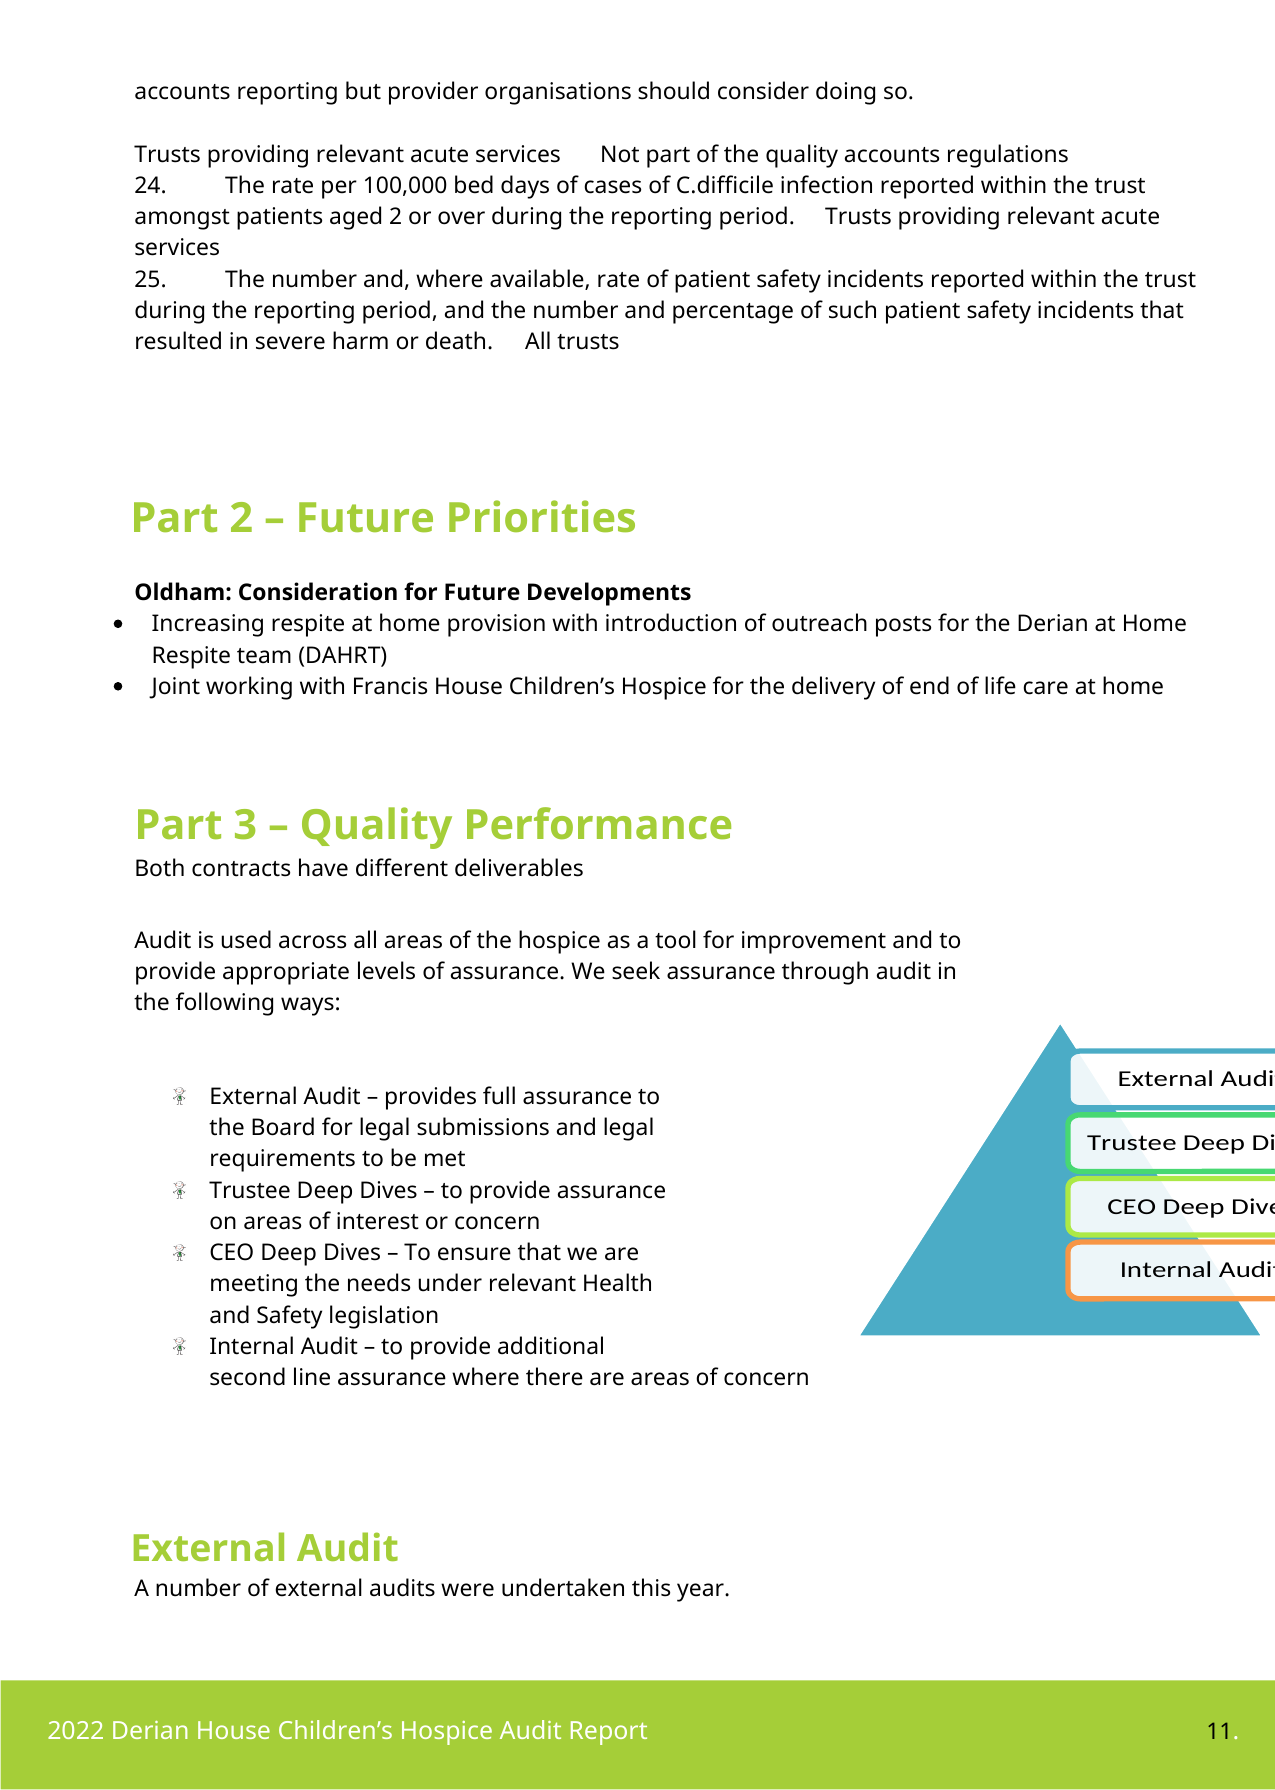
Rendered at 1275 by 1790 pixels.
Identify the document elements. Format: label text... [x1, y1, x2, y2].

picture [172, 1087, 187, 1105]
text Both contracts have different deliverables [134, 852, 1200, 883]
subtitle External Audit [130, 1521, 1200, 1572]
list Joint working with Francis House Children’s Hospice for the delivery of end of life care at home [114, 670, 1200, 701]
list CEO Deep Dives – To ensure that we are meeting the needs under relevant Health and Safety legislation [172, 1236, 917, 1330]
text Oldham: Consideration for Future Developments [134, 576, 1200, 607]
list Increasing respite at home provision with introduction of outreach posts for the Derian at Home Respite team (DAHRT) [114, 607, 1200, 670]
text Trusts providing relevant acute services Not part of the quality accounts regulations [134, 137, 1200, 169]
text Part 3 – Quality Performance [134, 795, 1200, 852]
list Internal Audit – to provide additional second line assurance where there are areas of concern [172, 1330, 1200, 1392]
picture [172, 1181, 187, 1199]
text 25. The number and, where available, rate of patient safety incidents reported within the trust during the reporting period, and the number and percentage of such patient safety incidents that resulted in severe harm or death. All trusts [134, 262, 1200, 356]
subtitle Part 2 – Future Priorities [130, 488, 1200, 545]
list Trustee Deep Dives – to provide assurance on areas of interest or concern [172, 1173, 957, 1236]
text Audit is used across all areas of the hospice as a tool for improvement and to provide appropriate levels of assurance. We seek assurance through audit in the following ways: [134, 923, 987, 1017]
picture [172, 1244, 187, 1261]
text 24. The rate per 100,000 bed days of cases of C.difficile infection reported within the trust amongst patients aged 2 or over during the reporting period. Trusts providing relevant acute services [134, 169, 1200, 262]
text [134, 75, 1200, 106]
text A number of external audits were undertaken this year. [134, 1572, 1200, 1603]
picture [172, 1337, 187, 1355]
list External Audit – provides full assurance to the Board for legal submissions and legal requirements to be met [172, 1080, 1017, 1173]
